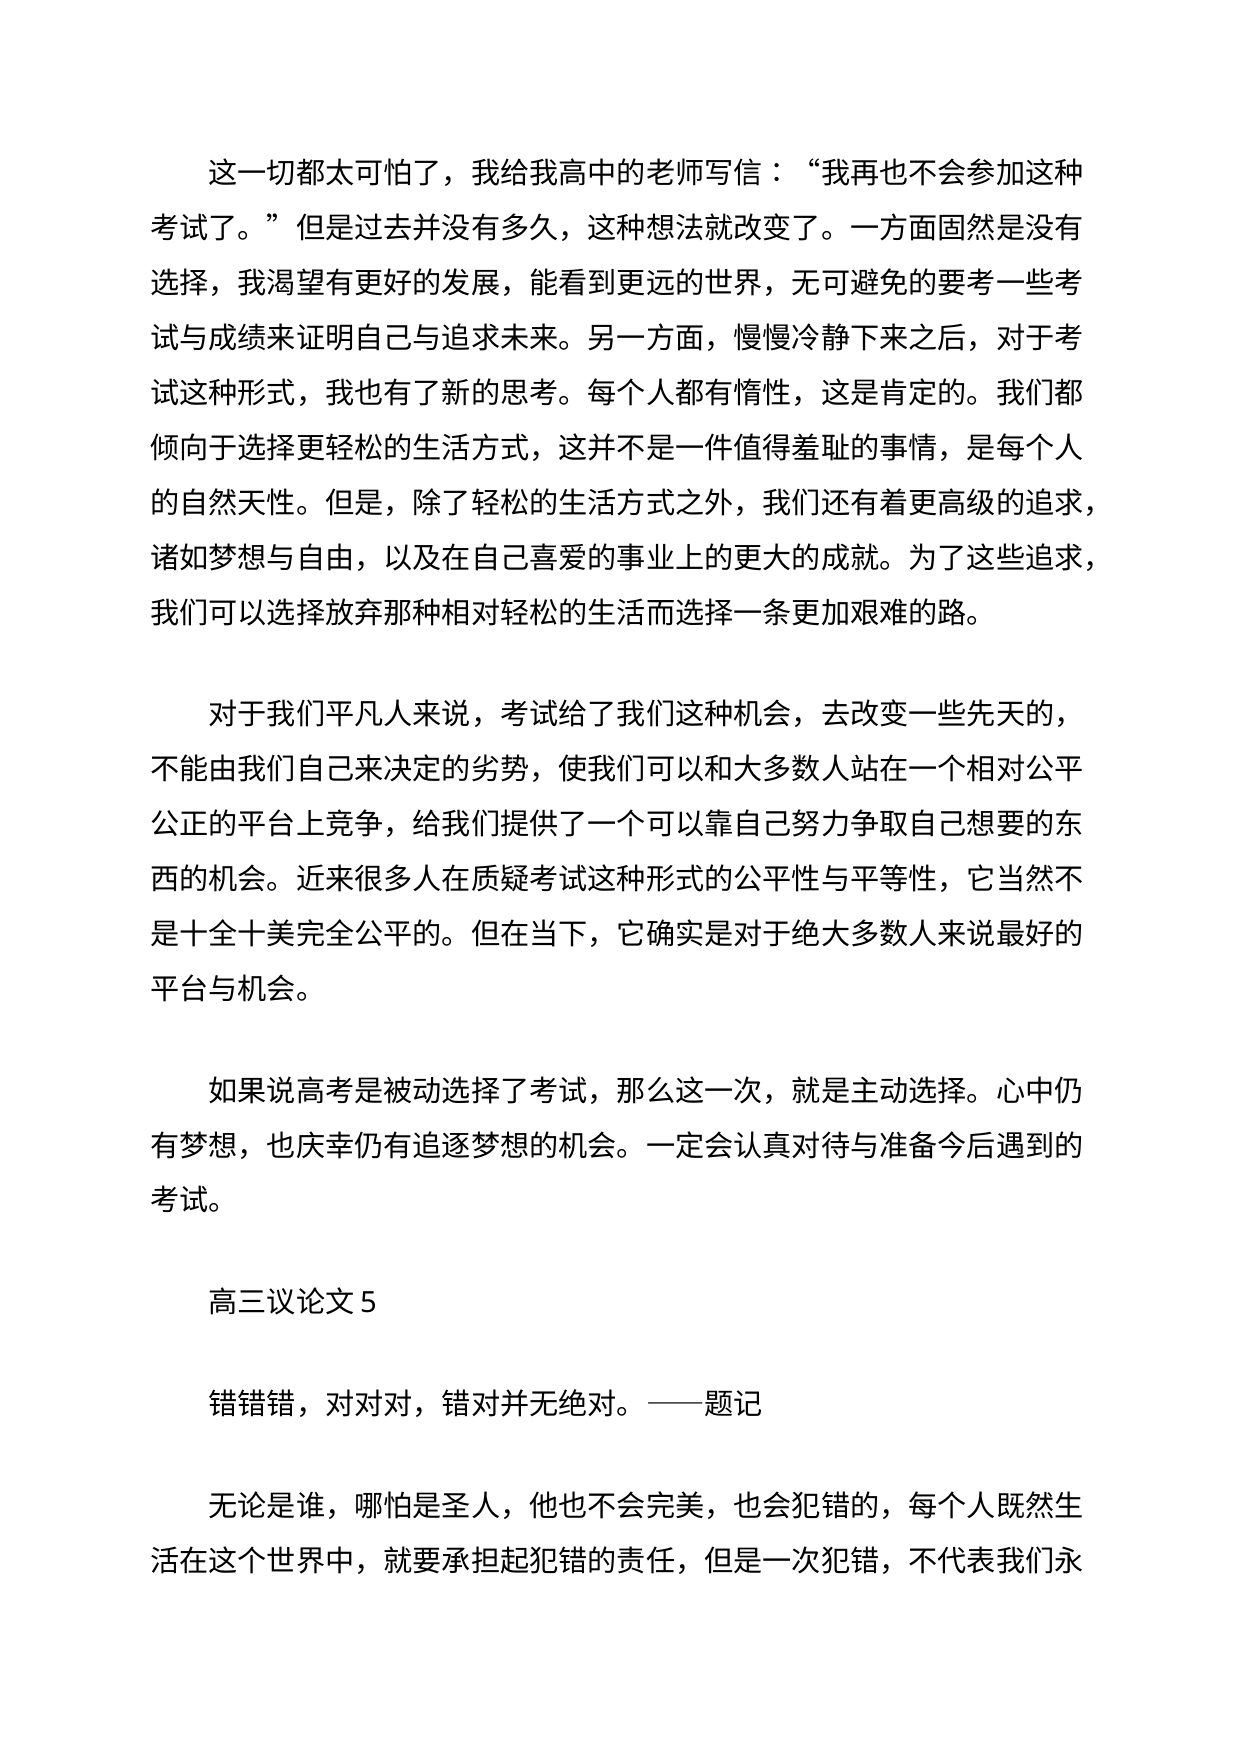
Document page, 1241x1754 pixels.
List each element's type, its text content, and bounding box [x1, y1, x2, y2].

text 对于我们平凡人来说，考试给了我们这种机会，去改变一些先天的，不能由我们自己来决定的劣势，使我们可以和大多数人站在一个相对公平公正的平台上竞争，给我们提供了一个可以靠自己努力争取自己想要的东西的机会。近来很多人在质疑考试这种形式的公平性与平等性，它当然不是十全十美完全公平的。但在当下，它确实是对于绝大多数人来说最好的平台与机会。 [150, 691, 1090, 1008]
text 高三议论文5 [150, 1279, 1090, 1321]
text 错错错，对对对，错对并无绝对。——题记 [150, 1381, 1090, 1423]
text 如果说高考是被动选择了考试，那么这一次，就是主动选择。心中仍有梦想，也庆幸仍有追逐梦想的机会。一定会认真对待与准备今后遇到的考试。 [150, 1067, 1090, 1219]
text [150, 1482, 1090, 1580]
text 这一切都太可怕了，我给我高中的老师写信∶“我再也不会参加这种考试了。”但是过去并没有多久，这种想法就改变了。一方面固然是没有选择，我渴望有更好的发展，能看到更远的世界，无可避免的要考一些考试与成绩来证明自己与追求未来。另一方面，慢慢冷静下来之后，对于考试这种形式，我也有了新的思考。每个人都有惰性，这是肯定的。我们都倾向于选择更轻松的生活方式，这并不是一件值得羞耻的事情，是每个人的自然天性。但是，除了轻松的生活方式之外，我们还有着更高级的追求，诸如梦想与自由，以及在自己喜爱的事业上的更大的成就。为了这些追求，我们可以选择放弃那种相对轻松的生活而选择一条更加艰难的路。 [150, 150, 1090, 631]
